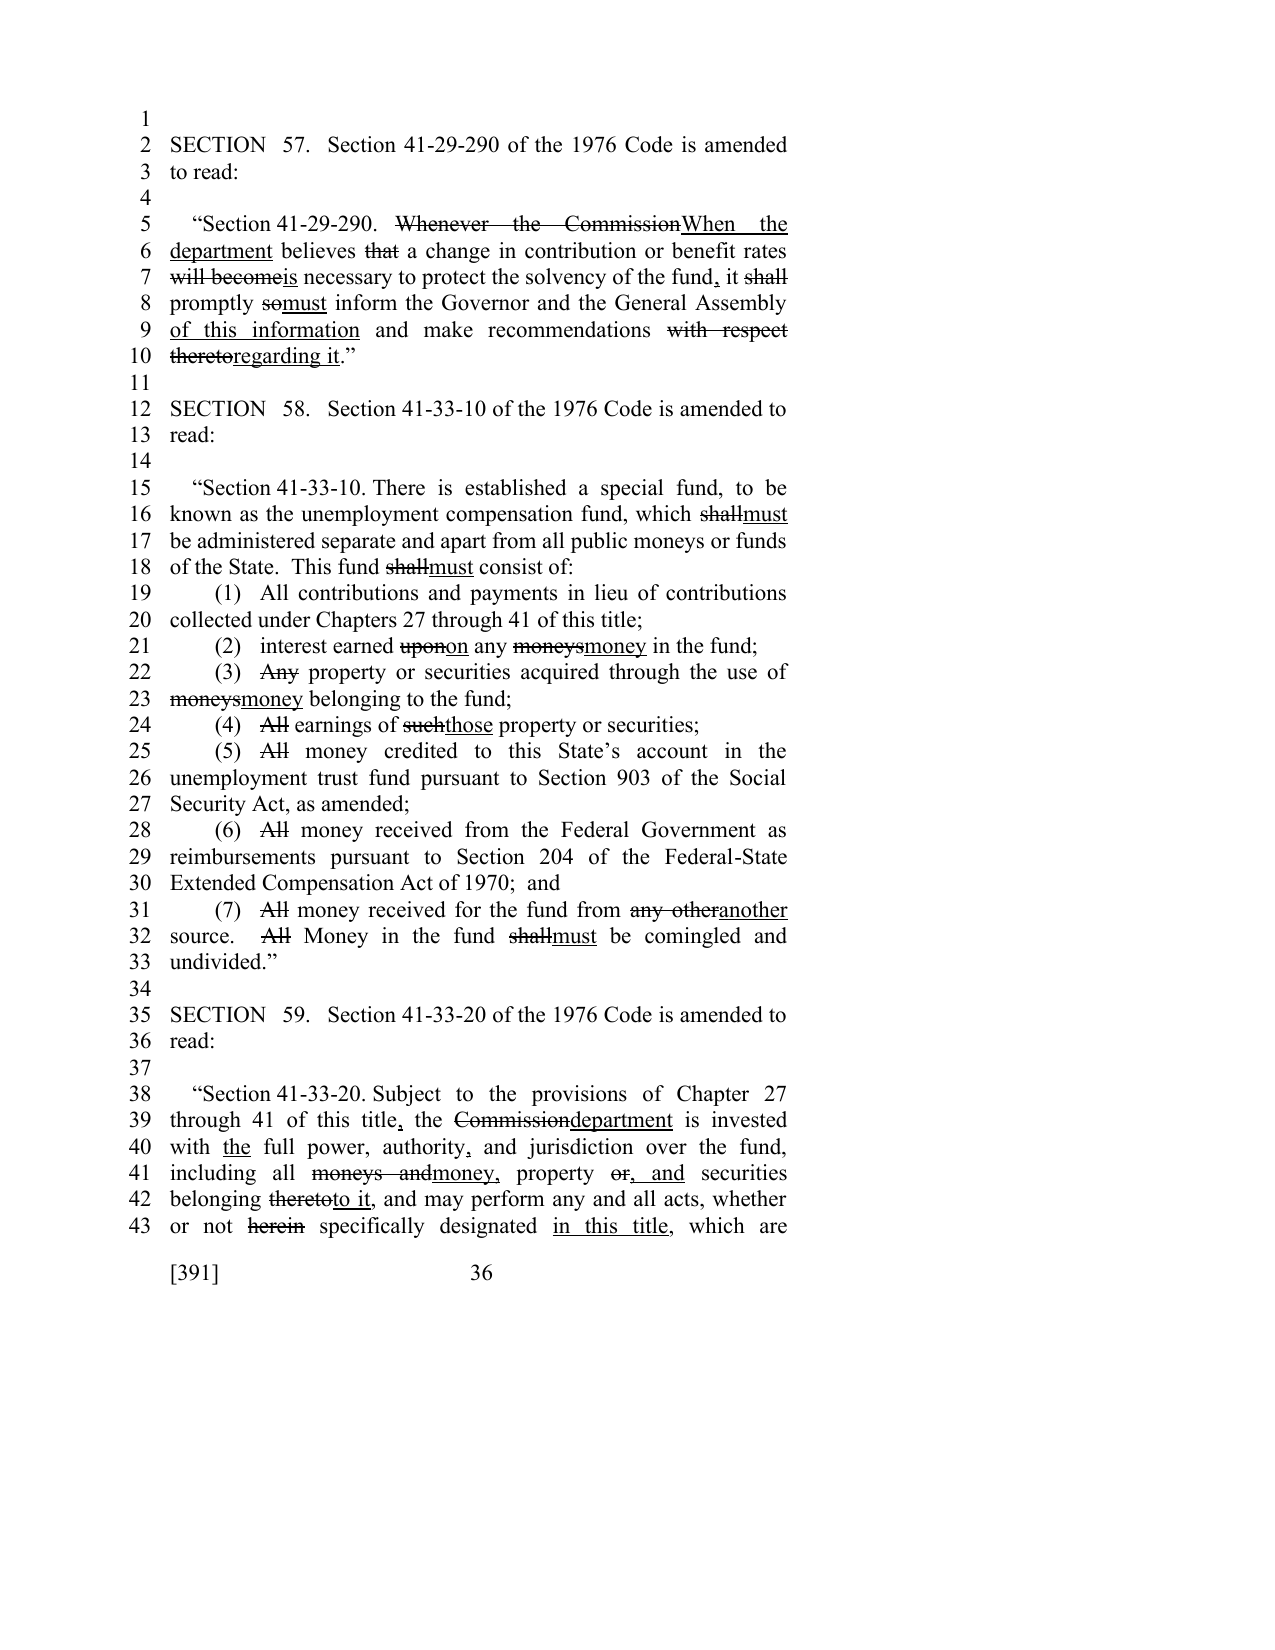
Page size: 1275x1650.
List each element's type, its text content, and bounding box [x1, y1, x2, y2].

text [169, 1080, 787, 1238]
text SECTION 59. Section 41-33-20 of the 1976 Code is amended to read: [169, 1001, 787, 1054]
text SECTION 57. Section 41-29-290 of the 1976 Code is amended to read: [169, 131, 787, 184]
text “Section 41-33-10. There is established a special fund, to be known as the unemployment compensation fund, which shallmust be administered separate and apart from all public moneys or funds of the State. This fund shallmust consist of: [169, 474, 787, 579]
text (1) All contributions and payments in lieu of contributions collected under Chapters 27 through 41 of this title; [169, 579, 787, 632]
text “Section 41-29-290. Whenever the CommissionWhen the department believes that a change in contribution or benefit rates will becomeis necessary to protect the solvency of the fund, it shall promptly somust inform the Governor and the General Assembly of this information and make recommendations with respect theretoregarding it.” [169, 210, 787, 368]
text (2) interest earned uponon any moneysmoney in the fund; [169, 632, 787, 658]
text (6) All money received from the Federal Government as reimbursements pursuant to Section 204 of the Federal-State Extended Compensation Act of 1970; and [169, 817, 787, 896]
text (4) All earnings of suchthose property or securities; [169, 711, 787, 737]
text (3) Any property or securities acquired through the use of moneysmoney belonging to the fund; [169, 658, 787, 711]
text (7) All money received for the fund from any otheranother source. All Money in the fund shallmust be comingled and undivided.” [169, 896, 787, 975]
text (5) All money credited to this State’s account in the unemployment trust fund pursuant to Section 903 of the Social Security Act, as amended; [169, 737, 787, 817]
text SECTION 58. Section 41-33-10 of the 1976 Code is amended to read: [169, 395, 787, 448]
